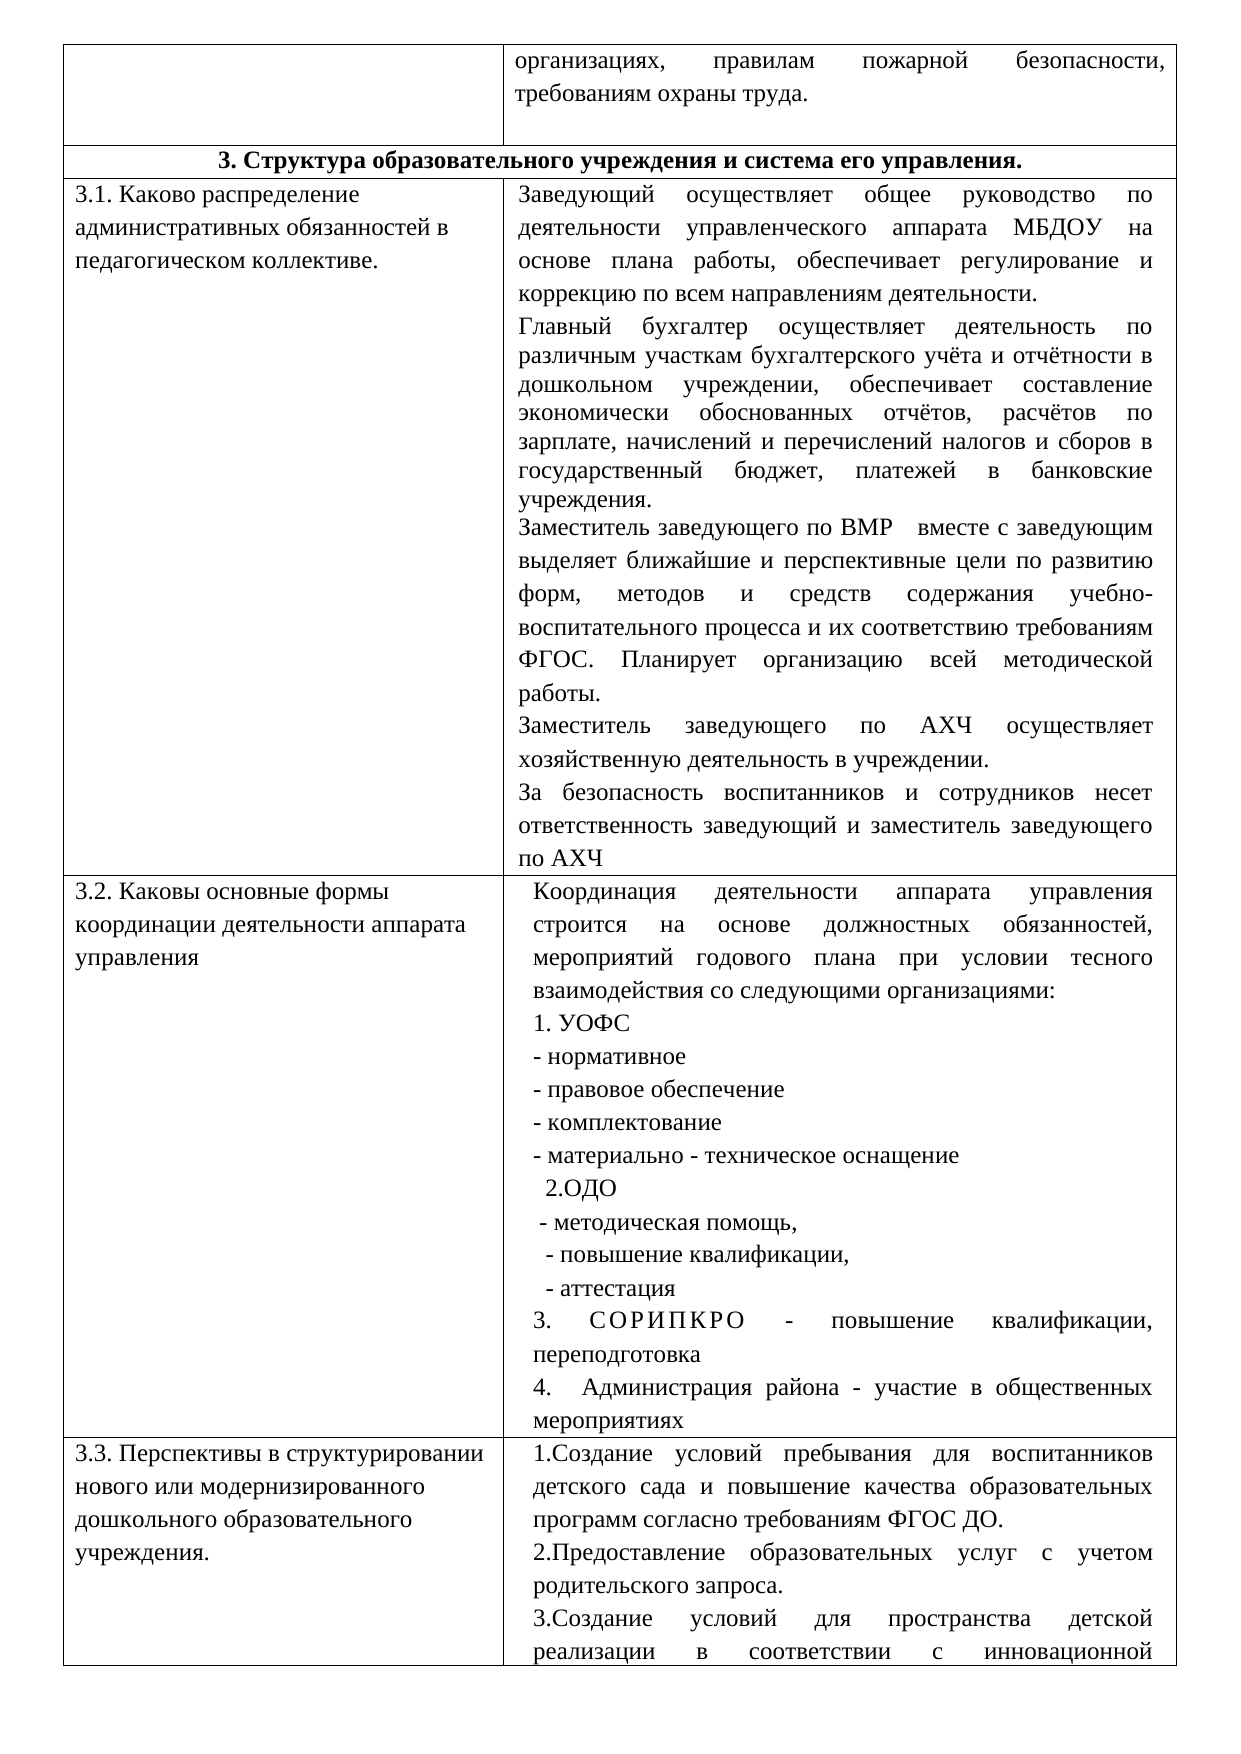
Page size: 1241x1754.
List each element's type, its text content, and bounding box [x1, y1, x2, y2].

table_cell Координация деятельности аппарата управления строится на основе должностных обязанностей, мероприятий годового плана при условии тесного взаимодействия со следующими организациями: 1. УОФС - нормативное - правовое обеспечение - комплектование - материально - техническое оснащение 2.ОДО - методическая помощь, - повышение квалификации, - аттестация 3. СОРИПКРО - повышение квалификации, переподготовка 4. Администрация района - участие в общественных мероприятиях [504, 876, 1176, 1437]
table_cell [504, 1438, 1176, 1665]
table_cell 3.2. Каковы основные формы координации деятельности аппарата управления [64, 876, 503, 1437]
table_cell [64, 1438, 503, 1665]
table_cell 3. Структура образовательного учреждения и система его управления. [64, 146, 1176, 178]
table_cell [64, 45, 503, 144]
table_cell 3.1. Каково распределение административных обязанностей в педагогическом коллективе. [64, 179, 503, 875]
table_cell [504, 45, 1176, 144]
table_cell Заведующий осуществляет общее руководство по деятельности управленческого аппарата МБДОУ на основе плана работы, обеспечивает регулирование и коррекцию по всем направлениям деятельности. Главный бухгалтер осуществляет деятельность по различным участкам бухгалтерского учёта и отчётности в дошкольном учреждении, обеспечивает составление экономически обоснованных отчётов, расчётов по зарплате, начислений и перечислений налогов и сборов в государственный бюджет, платежей в банковские учреждения. Заместитель заведующего по ВМР вместе с заведующим выделяет ближайшие и перспективные цели по развитию форм, методов и средств содержания учебно-воспитательного процесса и их соответствию требованиям ФГОС. Планирует организацию всей методической работы. Заместитель заведующего по АХЧ осуществляет хозяйственную деятельность в учреждении. За безопасность воспитанников и сотрудников несет ответственность заведующий и заместитель заведующего по АХЧ [504, 179, 1176, 875]
